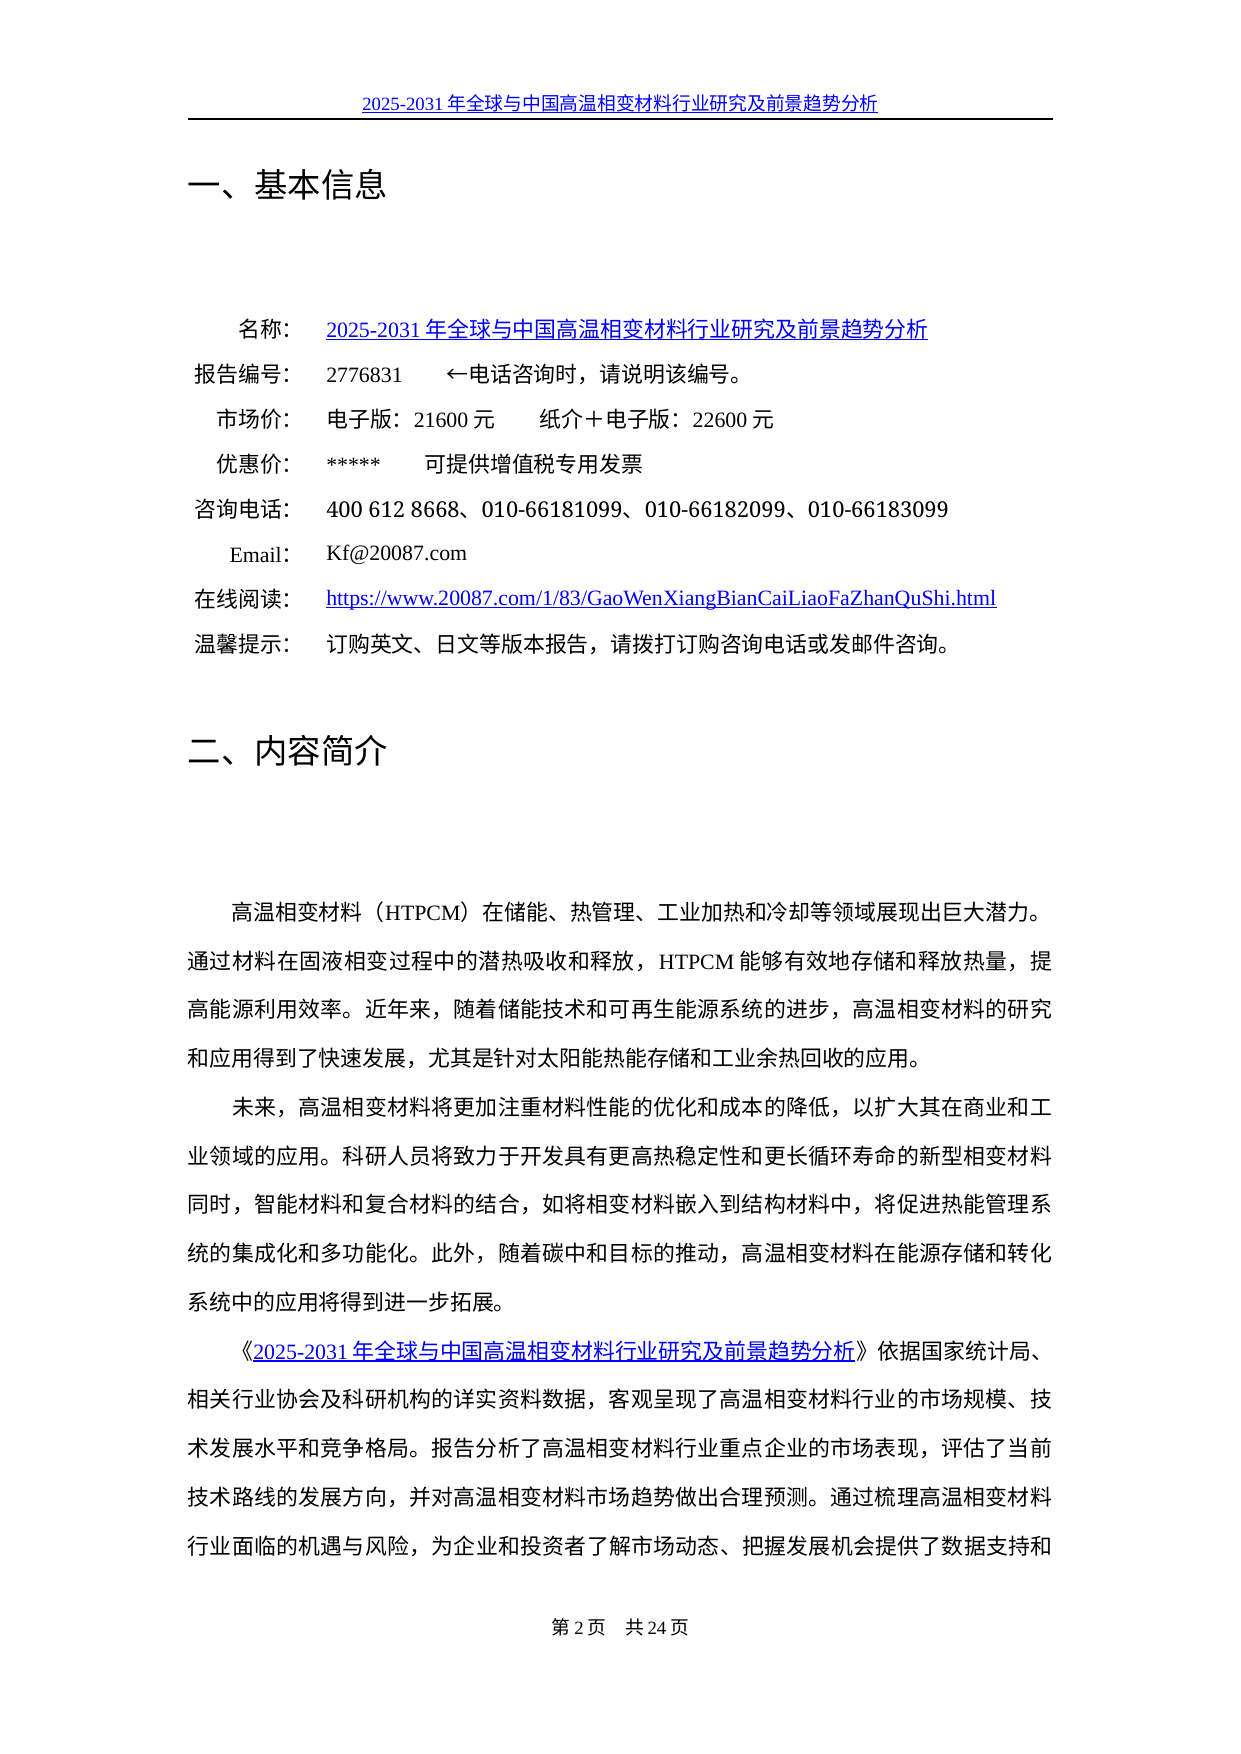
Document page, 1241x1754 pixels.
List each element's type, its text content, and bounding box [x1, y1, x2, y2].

title 二、内容简介 [187, 717, 1053, 782]
table_header 2025-2031年全球与中国高温相变材料行业研究及前景趋势分析 [315, 312, 1073, 357]
table_cell Email： [167, 537, 315, 582]
table_cell 报告编号： [167, 357, 315, 402]
table_cell [315, 582, 1073, 627]
table_cell 400 612 8668、010-66181099、010-66182099、010-66183099 [315, 492, 1073, 537]
table_cell 电子版：21600 元 纸介＋电子版：22600 元 [315, 402, 1073, 447]
table_cell ***** 可提供增值税专用发票 [315, 447, 1073, 492]
table_cell 咨询电话： [167, 492, 315, 537]
table_cell 在线阅读： [167, 582, 315, 627]
title 一、基本信息 [187, 150, 1053, 215]
table_cell Kf@20087.com [315, 537, 1073, 582]
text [187, 894, 1053, 1561]
table_header 名称： [167, 312, 315, 357]
table_cell 订购英文、日文等版本报告，请拨打订购咨询电话或发邮件咨询。 [315, 627, 1073, 672]
table_cell 市场价： [167, 402, 315, 447]
table_cell 优惠价： [167, 447, 315, 492]
table_cell 温馨提示： [167, 627, 315, 672]
table_cell 2776831 ←电话咨询时，请说明该编号。 [315, 357, 1073, 402]
